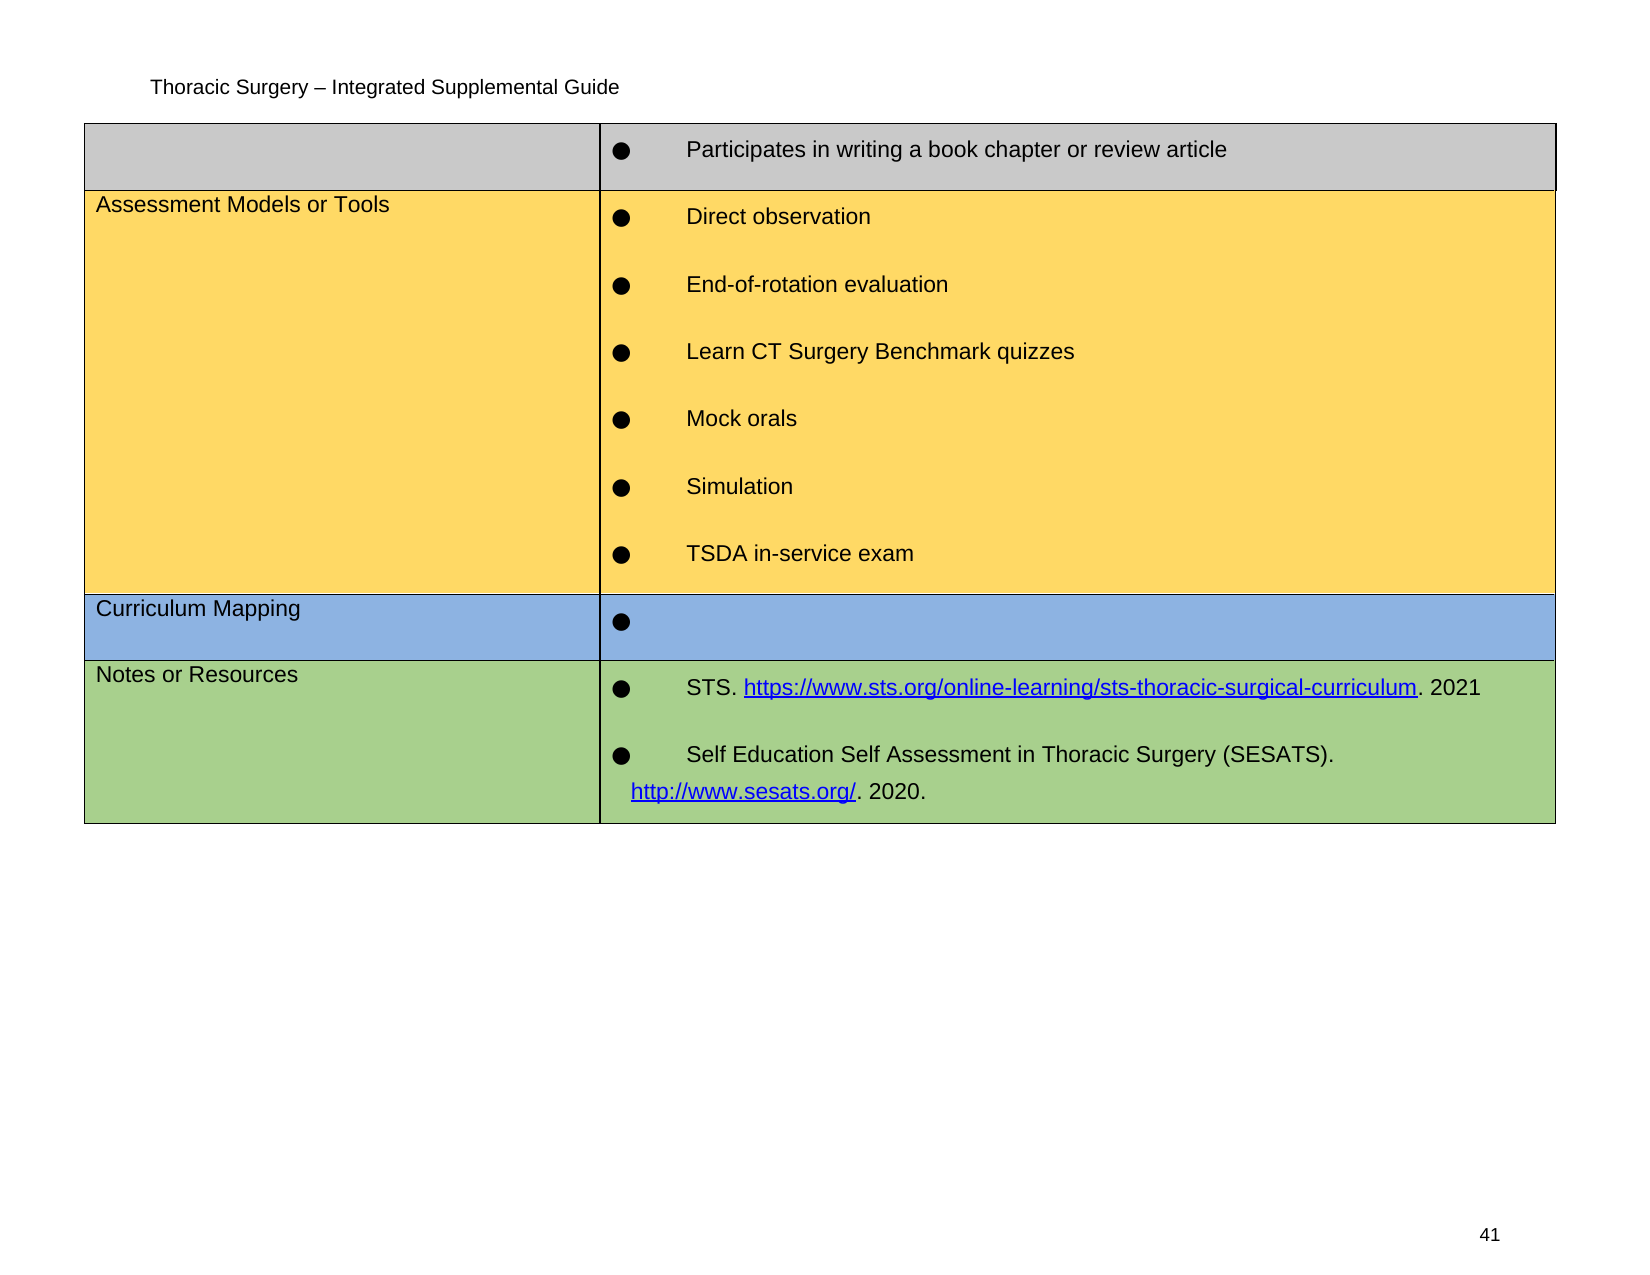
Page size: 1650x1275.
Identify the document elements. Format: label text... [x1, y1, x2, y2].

table_cell STS. https://www.sts.org/online-learning/sts-thoracic-surgical-curriculum. 2021 Self Education Self Assessment in Thoracic Surgery (SESATS). http://www.sesats.org/. 2020. [601, 660, 1555, 823]
table_cell Curriculum Mapping [85, 595, 599, 660]
table_cell Assessment Models or Tools [85, 191, 599, 593]
table_cell Direct observation End-of-rotation evaluation Learn CT Surgery Benchmark quizzes Mock orals Simulation TSDA in-service exam [601, 190, 1555, 593]
table_cell Notes or Resources [85, 661, 599, 823]
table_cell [601, 124, 1555, 190]
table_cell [85, 124, 599, 190]
table_cell [601, 594, 1555, 660]
